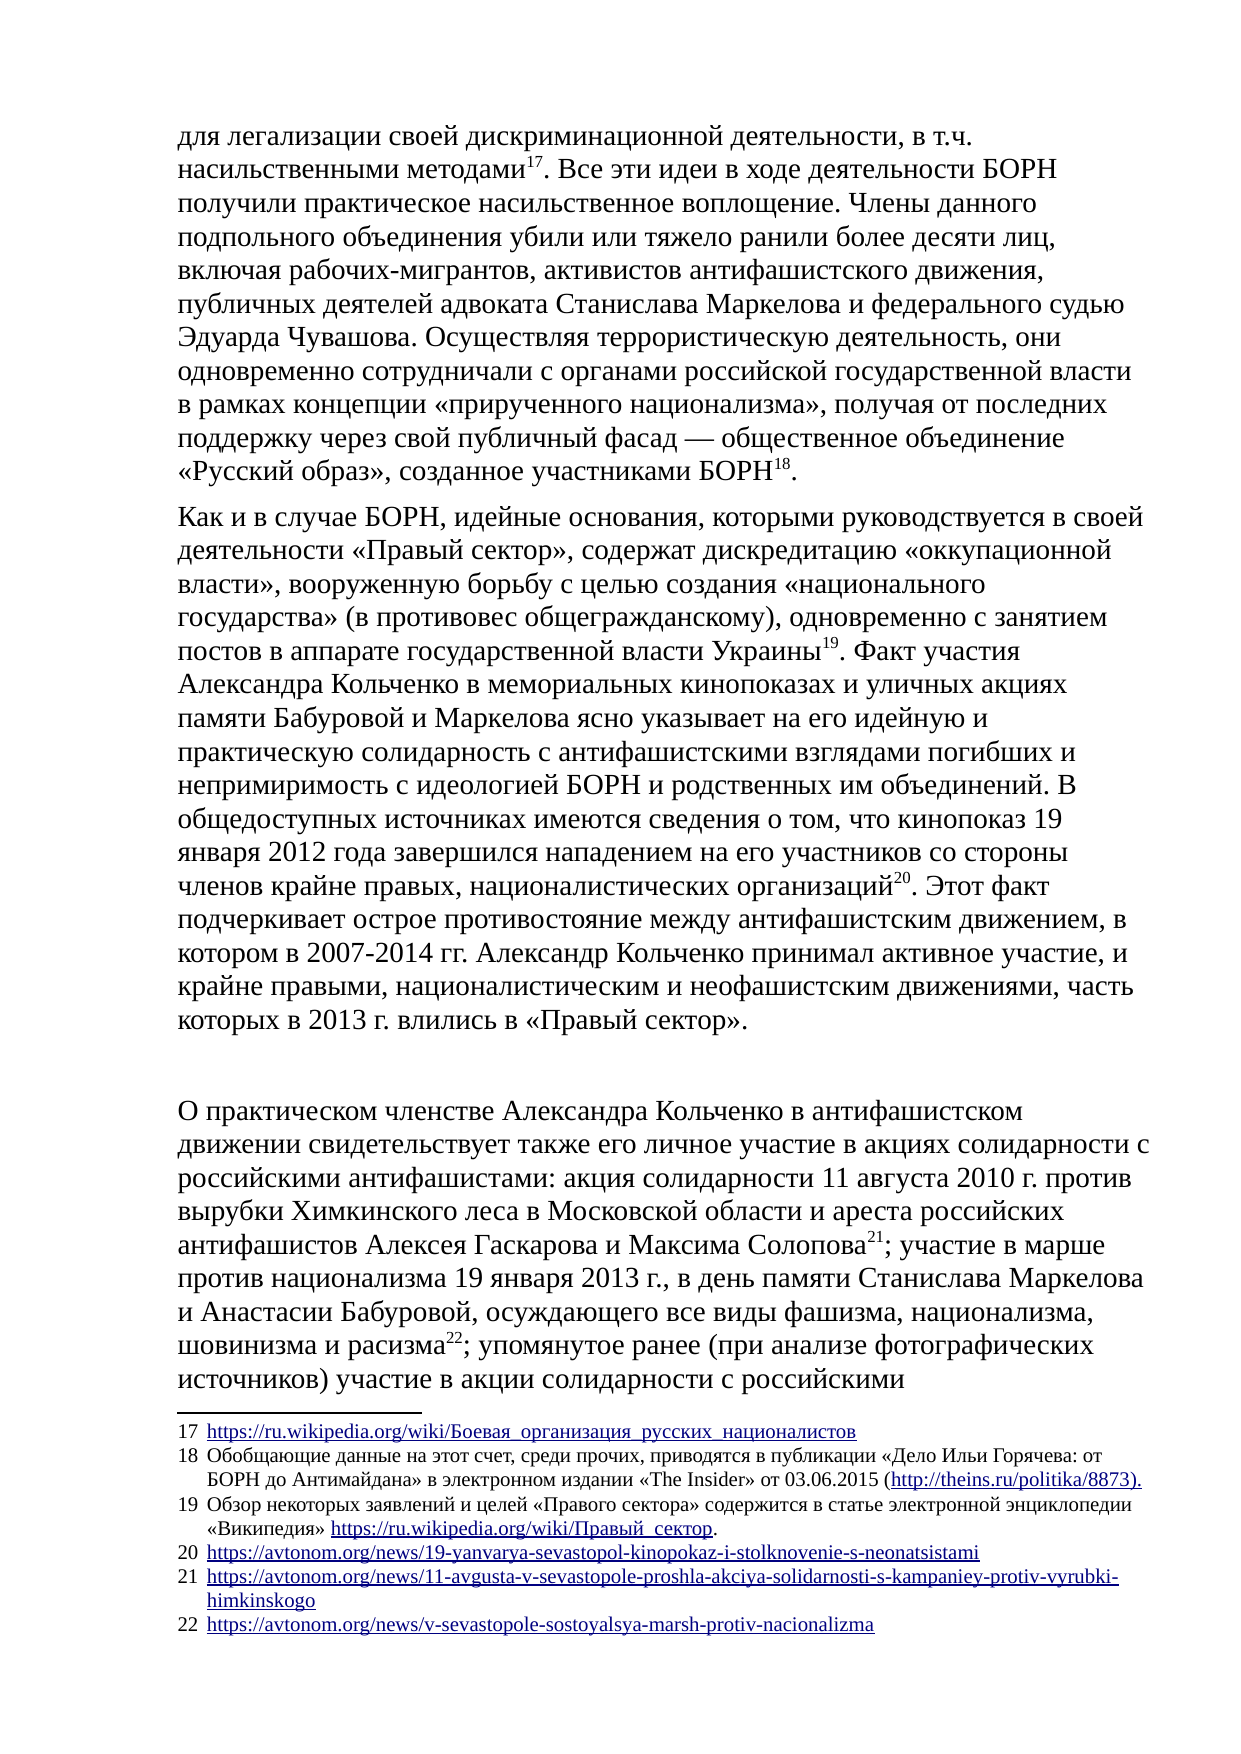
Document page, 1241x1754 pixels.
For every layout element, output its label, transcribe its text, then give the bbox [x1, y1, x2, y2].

text Как и в случае БОРН, идейные основания, которыми руководствуется в своей деятельности «Правый сектор», содержат дискредитацию «оккупационной власти», вооруженную борьбу с целью создания «национального государства» (в противовес общегражданскому), одновременно с занятием постов в аппарате государственной власти Украины. Факт участия Александра Кольченко в мемориальных кинопоказах и уличных акциях памяти Бабуровой и Маркелова ясно указывает на его идейную и практическую солидарность с антифашистскими взглядами погибших и непримиримость с идеологией БОРН и родственных им объединений. В общедоступных источниках имеются сведения о том, что кинопоказ 19 января 2012 года завершился нападением на его участников со стороны членов крайне правых, националистических организаций. Этот факт подчеркивает острое противостояние между антифашистским движением, в котором в 2007-2014 гг. Александр Кольченко принимал активное участие, и крайне правыми, националистическим и неофашистским движениями, часть которых в 2013 г. влились в «Правый сектор». [177, 499, 1152, 1036]
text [177, 1093, 1152, 1394]
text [177, 118, 1152, 487]
